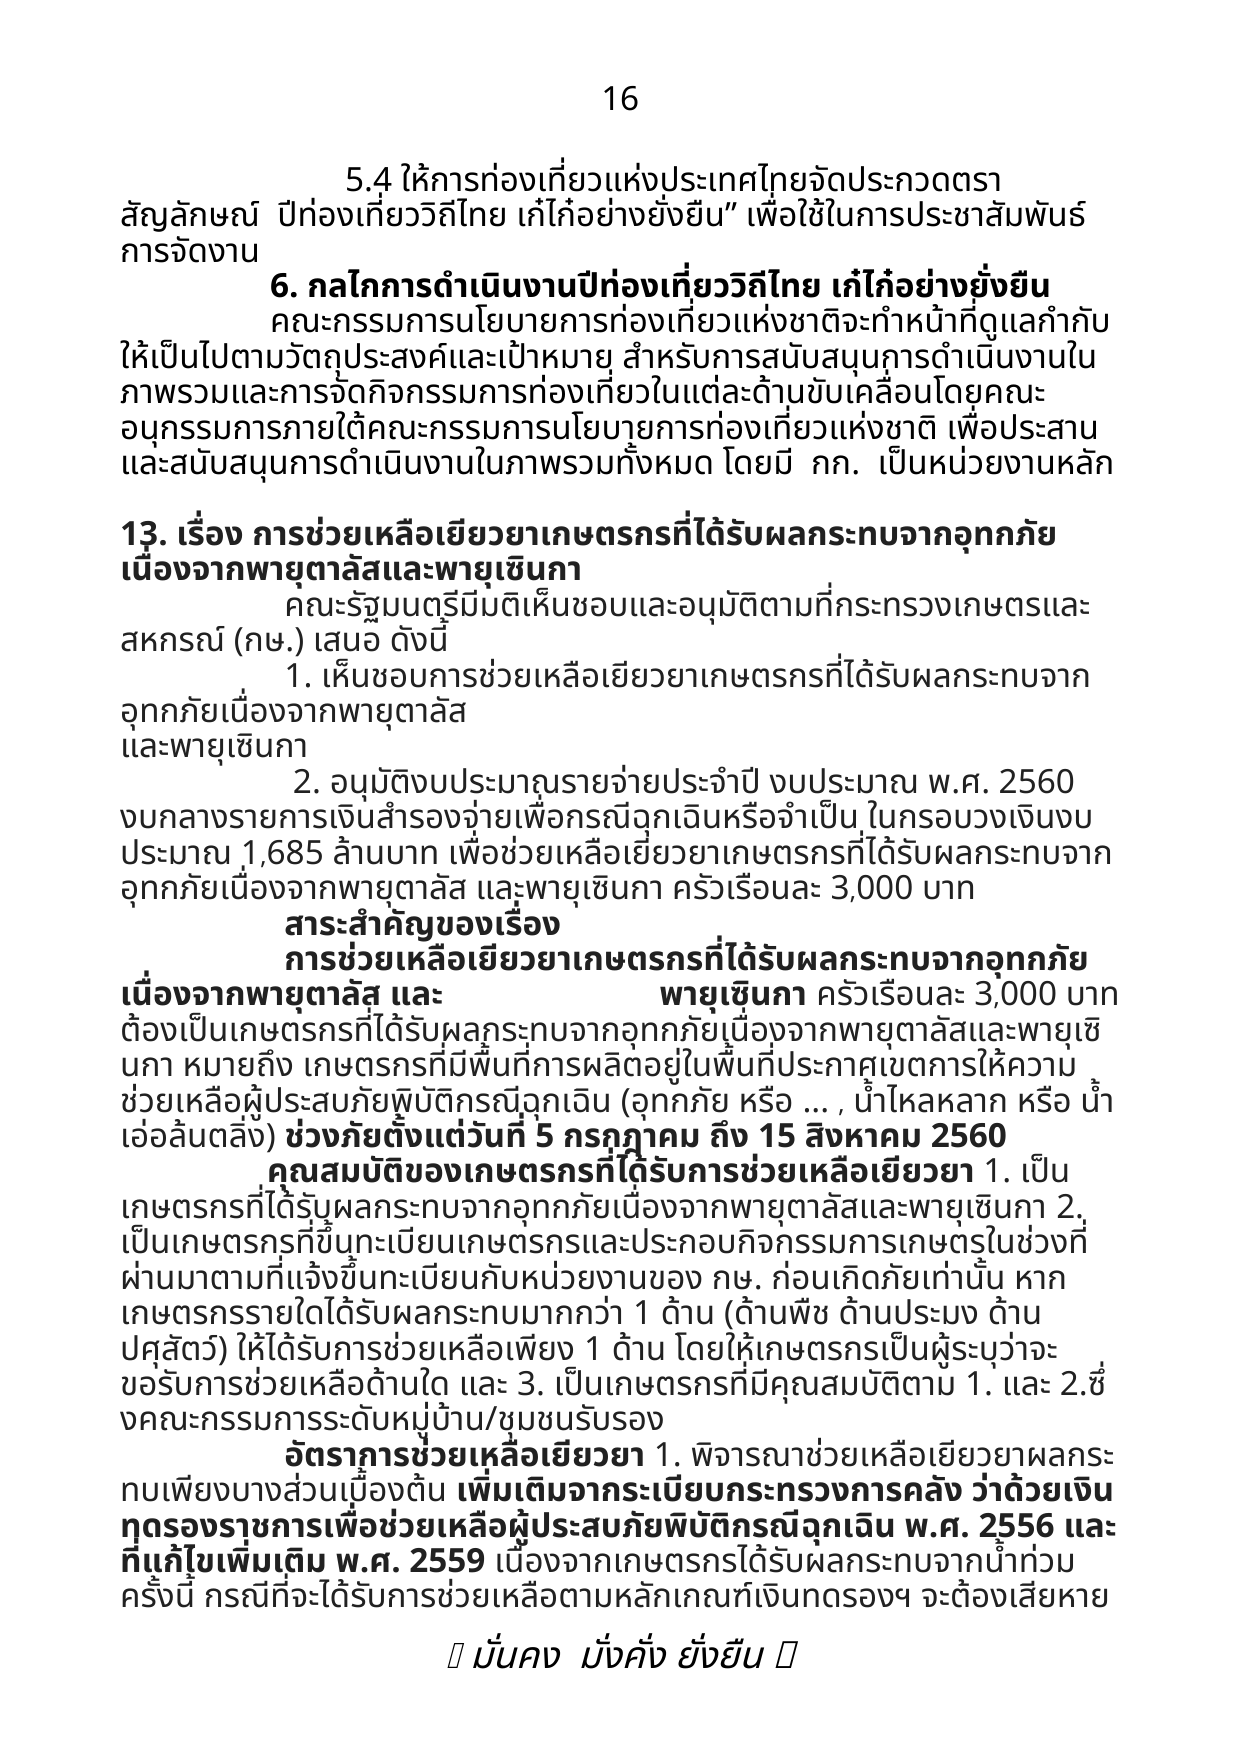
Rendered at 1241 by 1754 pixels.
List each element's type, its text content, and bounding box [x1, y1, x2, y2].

text 6. กลไกการดำเนินงานปีท่องเที่ยววิถีไทย เก๋ไก๋อย่างยั่งยืน [120, 269, 1120, 304]
text 2. อนุมัติงบประมาณรายจ่ายประจำปี งบประมาณ พ.ศ. 2560 งบกลางรายการเงินสำรองจ่ายเพื่อกรณีฉุกเฉินหรือจำเป็น ในกรอบวงเงินงบประมาณ 1,685 ล้านบาท เพื่อช่วยเหลือเยียวยาเกษตรกรที่ได้รับผลกระทบจากอุทกภัยเนื่องจากพายุตาลัส และพายุเซินกา ครัวเรือนละ 3,000 บาท [120, 765, 1120, 907]
text 1. เห็นชอบการช่วยเหลือเยียวยาเกษตรกรที่ได้รับผลกระทบจากอุทกภัยเนื่องจากพายุตาลัส [120, 659, 1120, 729]
text 5.4 ให้การท่องเที่ยวแห่งประเทศไทยจัดประกวดตราสัญลักษณ์ ปีท่องเที่ยววิถีไทย เก๋ไก๋อย่างยั่งยืน” เพื่อใช้ในการประชาสัมพันธ์การจัดงาน [120, 163, 1120, 269]
text 13. เรื่อง การช่วยเหลือเยียวยาเกษตรกรที่ได้รับผลกระทบจากอุทกภัยเนื่องจากพายุตาลัสและพายุเซินกา [120, 517, 1120, 588]
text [120, 1438, 1120, 1615]
text การช่วยเหลือเยียวยาเกษตรกรที่ได้รับผลกระทบจากอุทกภัยเนื่องจากพายุตาลัส และ พายุเซินกา ครัวเรือนละ 3,000 บาท ต้องเป็นเกษตรกรที่ได้รับผลกระทบจากอุทกภัยเนื่องจากพายุตาลัสและพายุเซินกา หมายถึง เกษตรกรที่มีพื้นที่การผลิตอยู่ในพื้นที่ประกาศเขตการให้ความช่วยเหลือผู้ประสบภัยพิบัติกรณีฉุกเฉิน (อุทกภัย หรือ ... , น้ำไหลหลาก หรือ น้ำเอ่อล้นตลิ่ง) ช่วงภัยตั้งแต่วันที่ 5 กรกฎาคม ถึง 15 สิงหาคม 2560 [120, 942, 1120, 1154]
text และพายุเซินกา [120, 729, 1120, 765]
text สาระสำคัญของเรื่อง [120, 907, 1120, 942]
text คุณสมบัติของเกษตรกรที่ได้รับการช่วยเหลือเยียวยา 1. เป็นเกษตรกรที่ได้รับผลกระทบจากอุทกภัยเนื่องจากพายุตาลัสและพายุเซินกา 2. เป็นเกษตรกรที่ขึ้นทะเบียนเกษตรกรและประกอบกิจกรรมการเกษตรในช่วงที่ผ่านมาตามที่แจ้งขึ้นทะเบียนกับหน่วยงานของ กษ. ก่อนเกิดภัยเท่านั้น หากเกษตรกรรายใดได้รับผลกระทบมากกว่า 1 ด้าน (ด้านพืช ด้านประมง ด้านปศุสัตว์) ให้ได้รับการช่วยเหลือเพียง 1 ด้าน โดยให้เกษตรกรเป็นผู้ระบุว่าจะขอรับการช่วยเหลือด้านใด และ 3. เป็นเกษตรกรที่มีคุณสมบัติตาม 1. และ 2.ซึ่งคณะกรรมการระดับหมู่บ้าน/ชุมชนรับรอง [120, 1154, 1120, 1438]
text คณะกรรมการนโยบายการท่องเที่ยวแห่งชาติจะทำหน้าที่ดูแลกำกับให้เป็นไปตามวัตถุประสงค์และเป้าหมาย สำหรับการสนับสนุนการดำเนินงานในภาพรวมและการจัดกิจกรรมการท่องเที่ยวในแต่ละด้านขับเคลื่อนโดยคณะอนุกรรมการภายใต้คณะกรรมการนโยบายการท่องเที่ยวแห่งชาติ เพื่อประสานและสนับสนุนการดำเนินงานในภาพรวมทั้งหมด โดยมี กก. เป็นหน่วยงานหลัก [120, 304, 1120, 482]
text คณะรัฐมนตรีมีมติเห็นชอบและอนุมัติตามที่กระทรวงเกษตรและสหกรณ์ (กษ.) เสนอ ดังนี้ [120, 588, 1120, 659]
